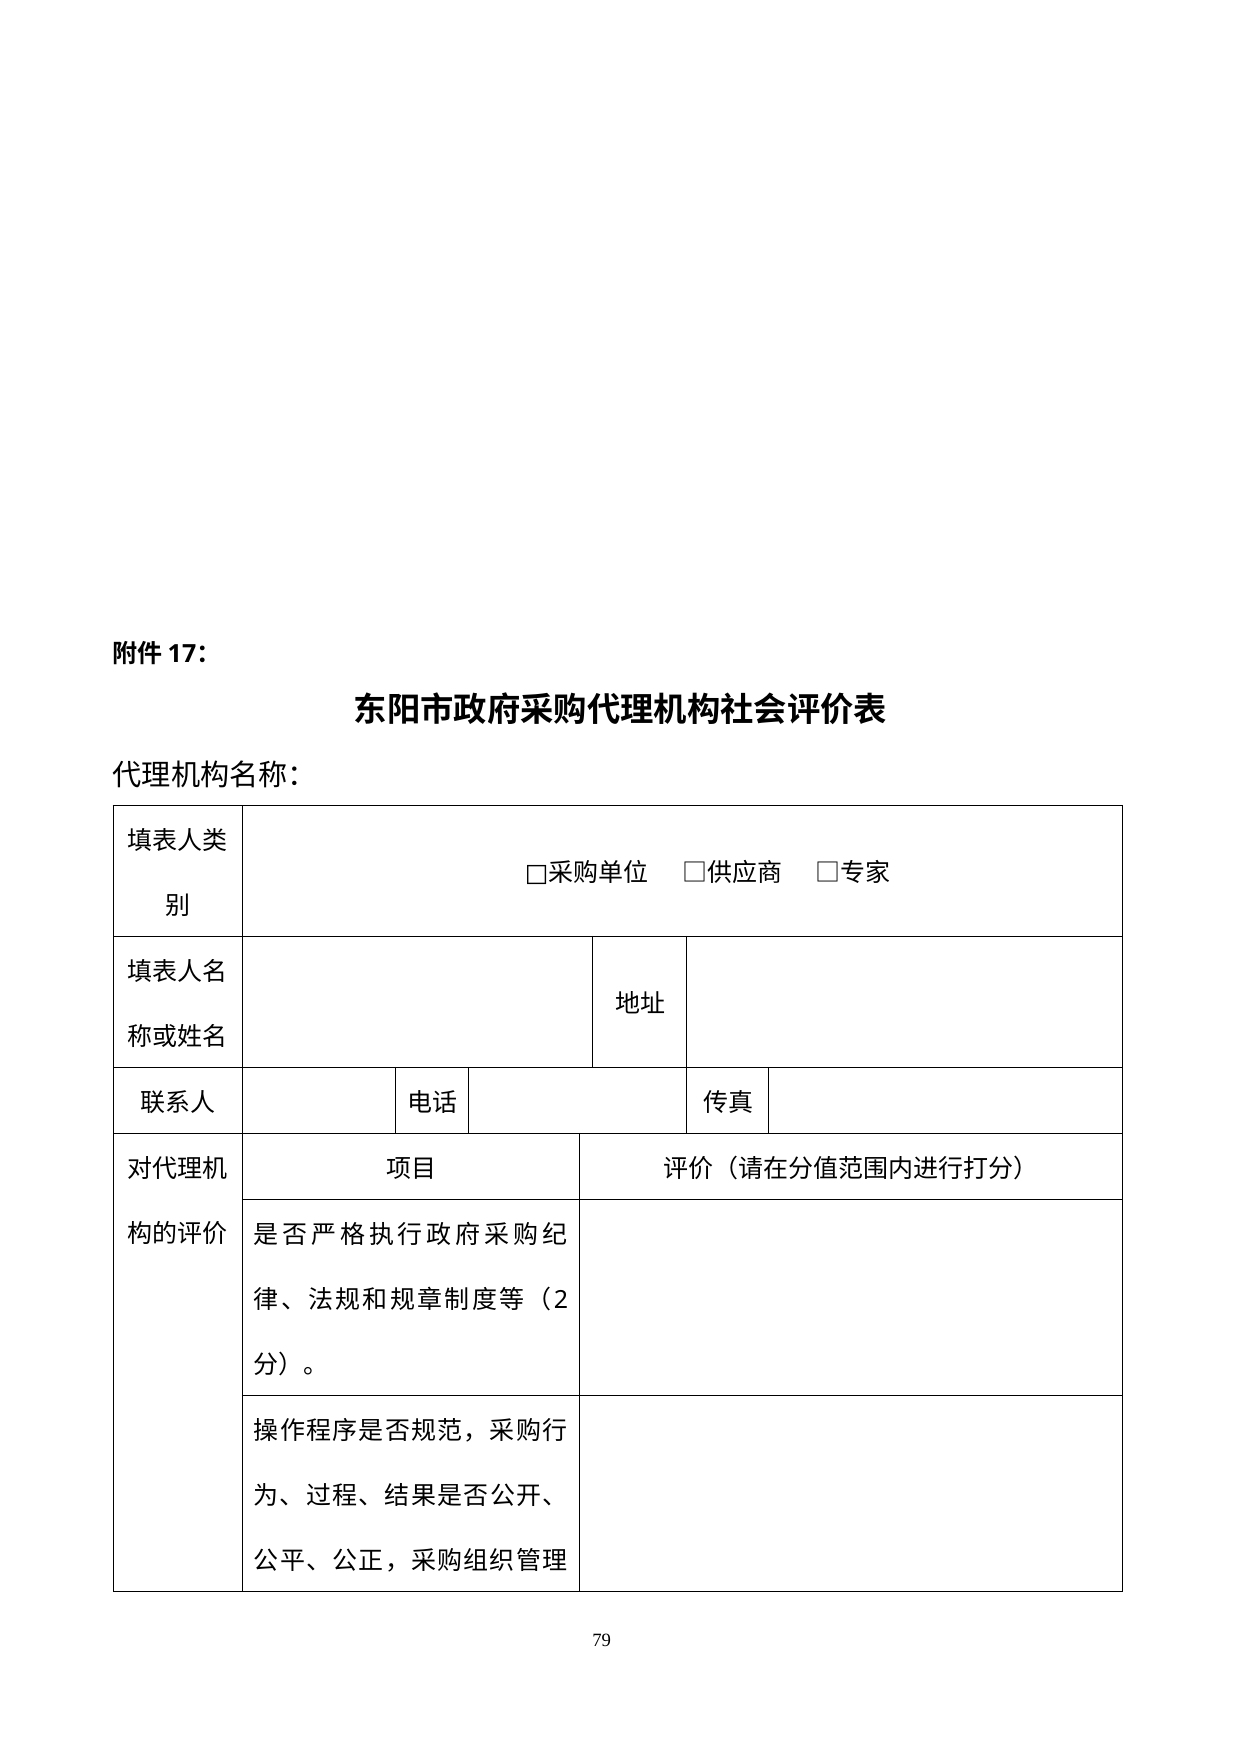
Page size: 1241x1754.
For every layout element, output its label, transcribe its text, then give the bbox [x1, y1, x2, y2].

table_cell 项目 [243, 1134, 579, 1199]
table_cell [243, 1396, 579, 1591]
table_cell 评价（请在分值范围内进行打分） [580, 1134, 1122, 1199]
table_cell [243, 937, 592, 1067]
table_cell 是否严格执行政府采购纪律、法规和规章制度等（2分）。 [243, 1200, 579, 1395]
table_cell 地址 [593, 937, 686, 1067]
table_cell 联系人 [114, 1068, 242, 1133]
table_cell 对代理机构的评价 [114, 1134, 242, 1591]
table_cell [769, 1068, 1122, 1133]
table_cell 电话 [396, 1068, 468, 1133]
text 代理机构名称： [112, 740, 1128, 805]
table_cell [469, 1068, 686, 1133]
table_cell [580, 1396, 1122, 1591]
text 附件17： [112, 633, 1128, 669]
table_header 填表人类别 [114, 806, 242, 936]
table_cell 填表人名称或姓名 [114, 937, 242, 1067]
table_cell [580, 1200, 1122, 1395]
text 东阳市政府采购代理机构社会评价表 [112, 675, 1128, 740]
table_cell 传真 [687, 1068, 768, 1133]
table_cell [243, 1068, 395, 1133]
table_header □采购单位 □供应商 □专家 [243, 806, 1122, 936]
table_cell [687, 937, 1122, 1067]
